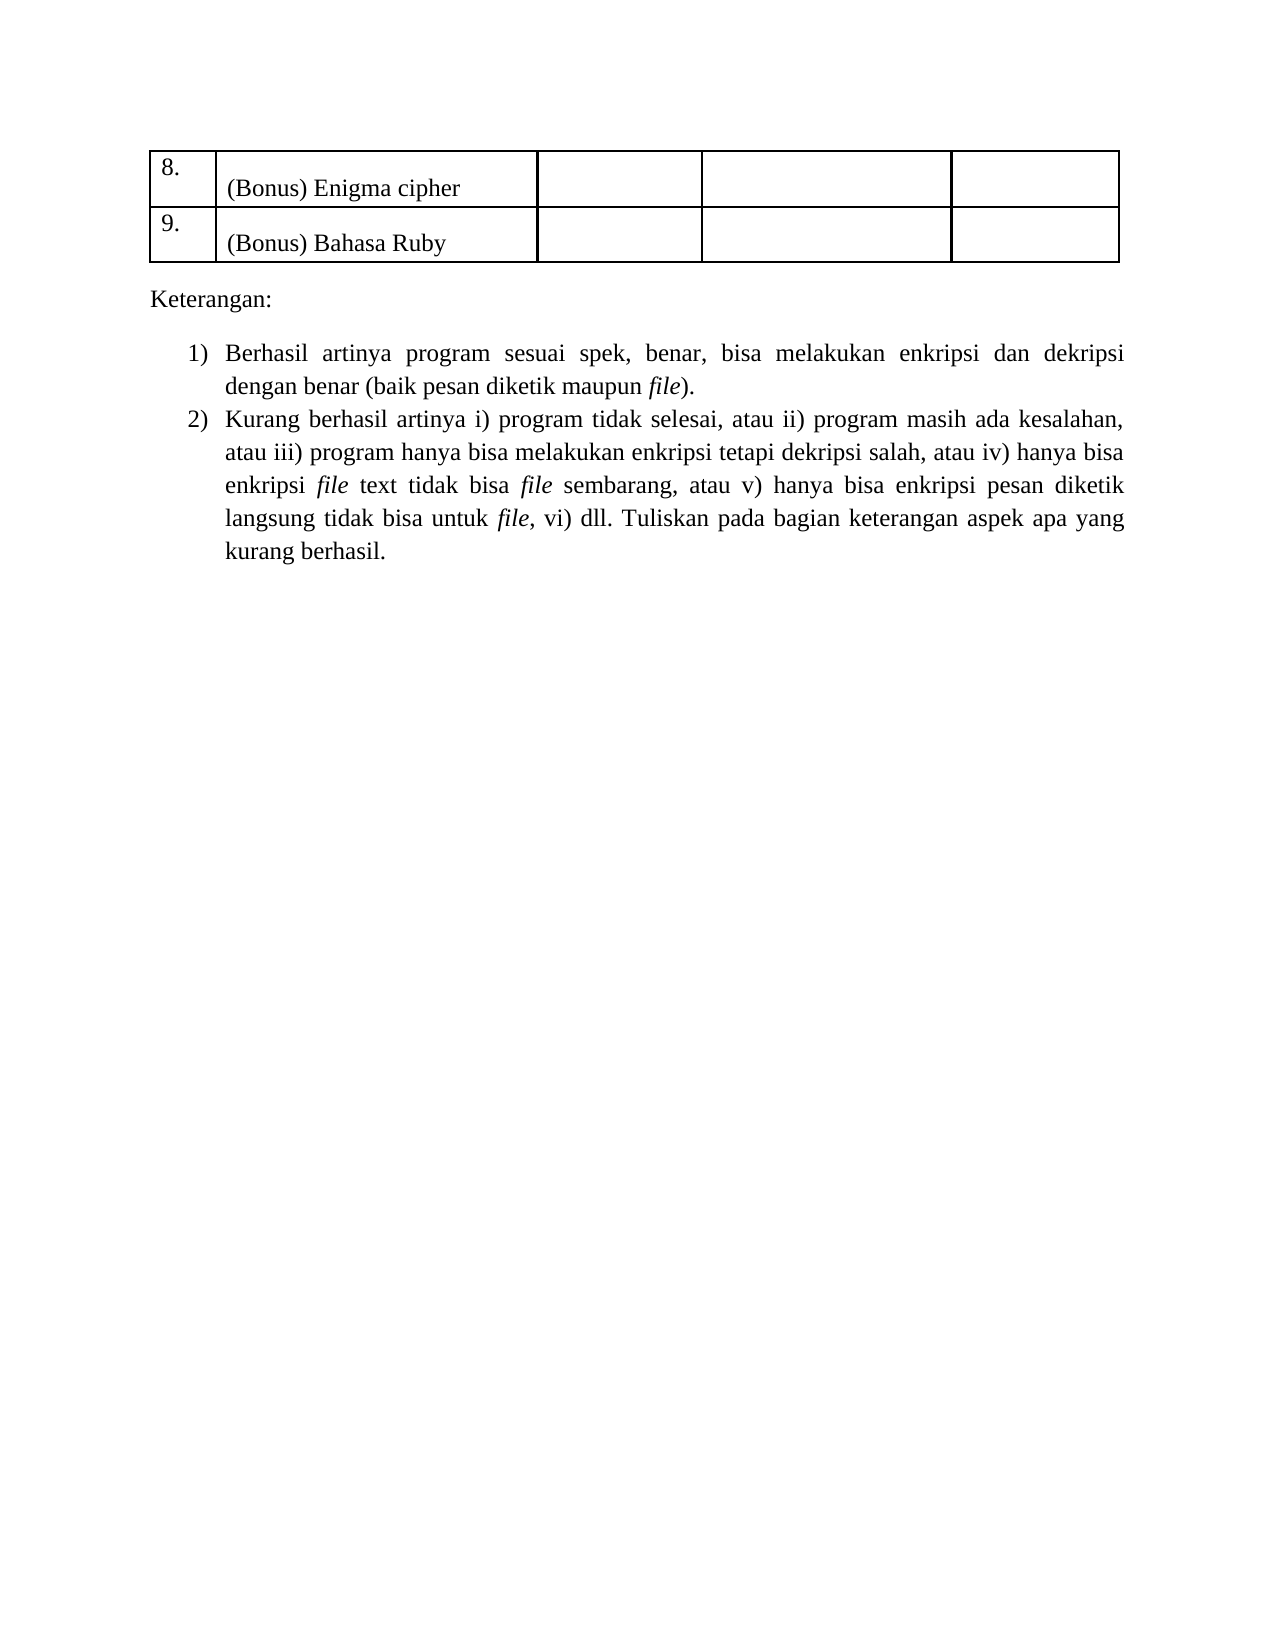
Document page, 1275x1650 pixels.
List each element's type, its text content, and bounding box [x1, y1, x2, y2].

table_cell [539, 152, 701, 206]
table_cell [703, 152, 950, 206]
table_cell (Bonus) Bahasa Ruby [217, 208, 536, 261]
table_cell [539, 208, 701, 261]
table_cell 9. [151, 208, 215, 261]
text Keterangan: [150, 284, 1125, 313]
list Berhasil artinya program sesuai spek, benar, bisa melakukan enkripsi dan dekripsi dengan benar (baik pesan diketik maupun file). [187, 338, 1125, 399]
table_cell 8. [151, 152, 215, 206]
table_cell [953, 152, 1118, 206]
list Kurang berhasil artinya i) program tidak selesai, atau ii) program masih ada kesalahan, atau iii) program hanya bisa melakukan enkripsi tetapi dekripsi salah, atau iv) hanya bisa enkripsi file text tidak bisa file sembarang, atau v) hanya bisa enkripsi pesan diketik langsung tidak bisa untuk file, vi) dll. Tuliskan pada bagian keterangan aspek apa yang kurang berhasil. [187, 404, 1125, 565]
table_cell [953, 208, 1118, 261]
table_cell (Bonus) Enigma cipher [217, 152, 536, 206]
table_cell [703, 208, 950, 261]
